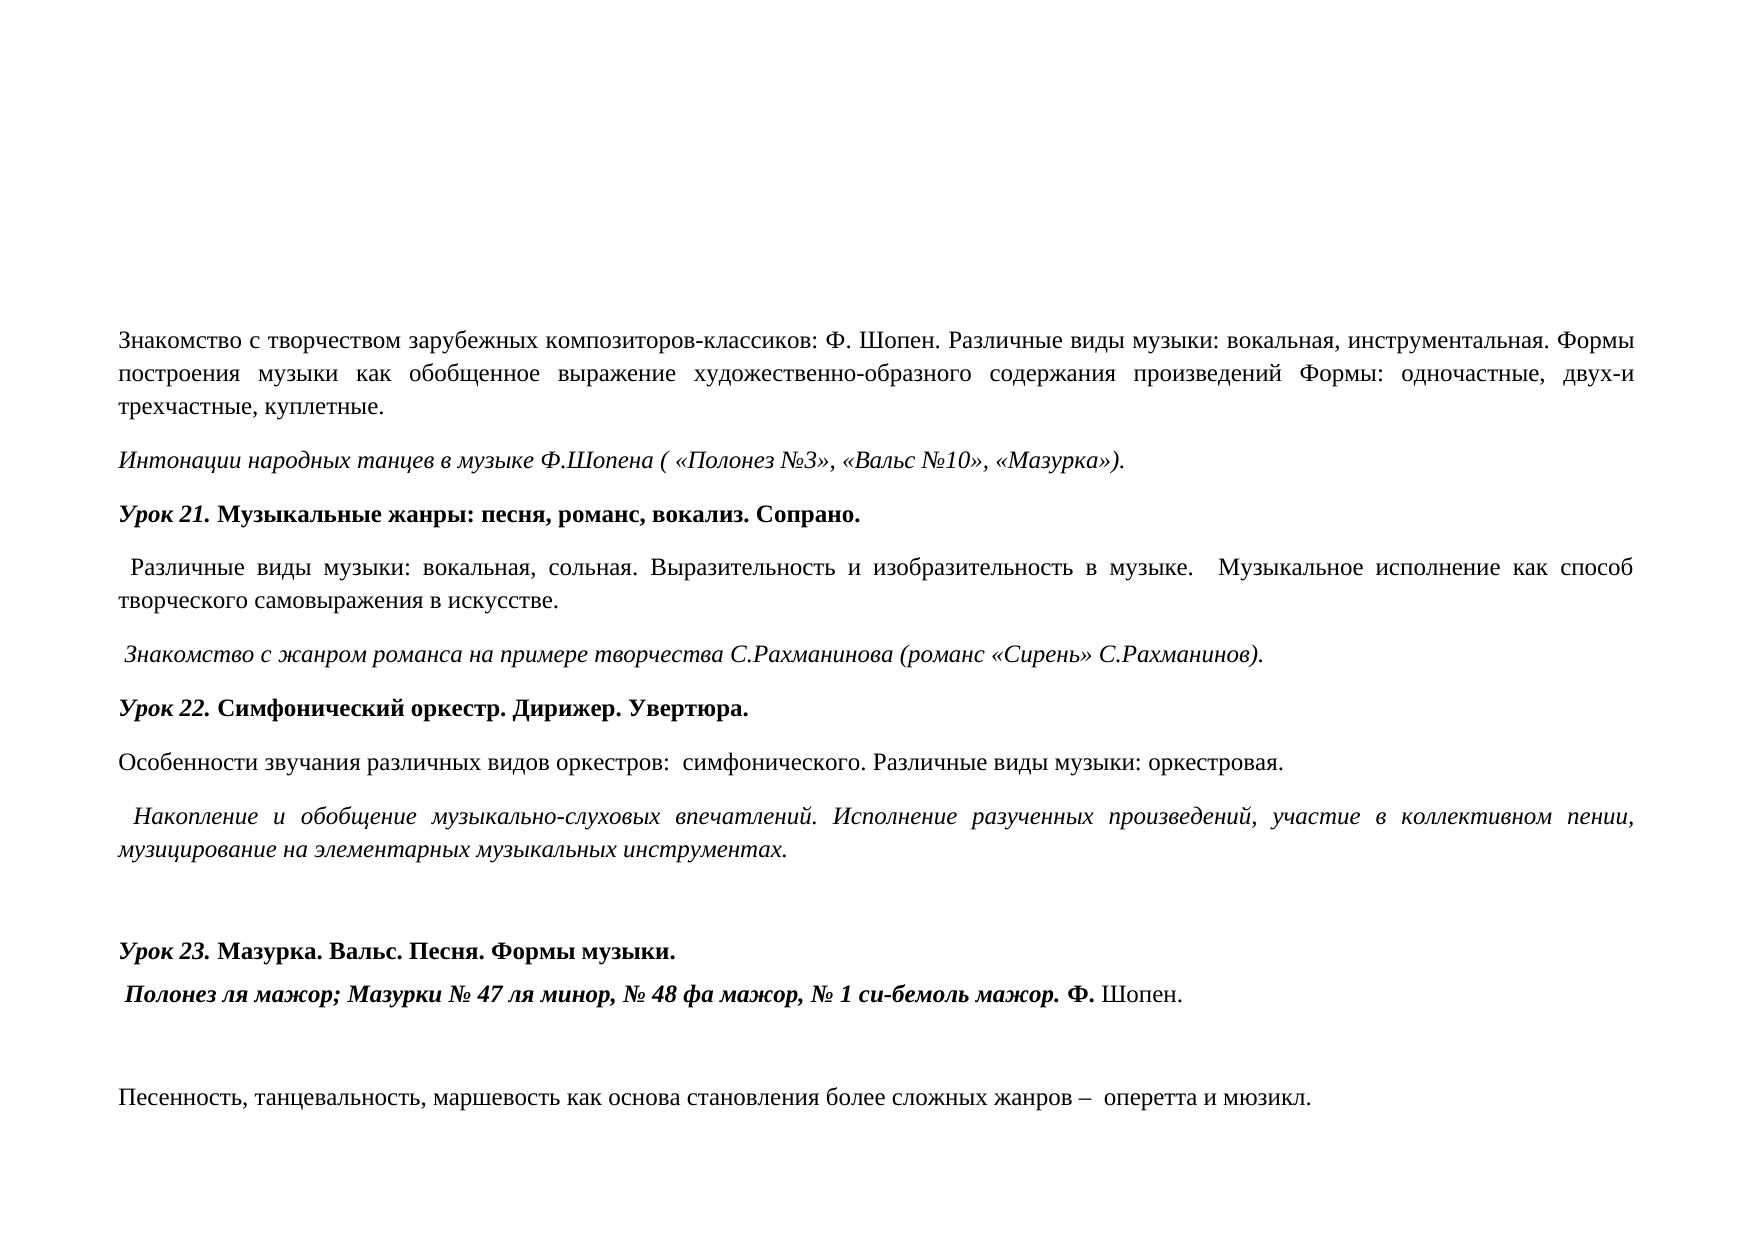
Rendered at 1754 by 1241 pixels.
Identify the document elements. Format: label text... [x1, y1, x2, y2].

text Урок 21. Музыкальные жанры: песня, романс, вокализ. Сопрано. [118, 499, 1636, 527]
text Песенность, танцевальность, маршевость как основа становления более сложных жанров – оперетта и мюзикл. [118, 1082, 1636, 1111]
text Особенности звучания различных видов оркестров: симфонического. Различные виды музыки: оркестровая. [118, 747, 1636, 776]
text Полонез ля мажор; Мазурки № 47 ля минор, № 48 фа мажор, № 1 си-бемоль мажор. Ф. Шопен. [692, 985, 1632, 1007]
text Различные виды музыки: вокальная, сольная. Выразительность и изобразительность в музыке. Музыкальное исполнение как способ творческого самовыражения в искусстве. [118, 552, 1636, 614]
text Знакомство с жанром романса на примере творчества С.Рахманинова (романс «Сирень» С.Рахманинов). [118, 639, 1636, 668]
text Накопление и обобщение музыкально-слуховых впечатлений. Исполнение разученных произведений, участие в коллективном пении, музицирование на элементарных музыкальных инструментах. [118, 801, 1636, 863]
text Урок 23. Мазурка. Вальс. Песня. Формы музыки. [118, 942, 1632, 964]
text Урок 22. Симфонический оркестр. Дирижер. Увертюра. [118, 693, 1636, 722]
text Знакомство с творчеством зарубежных композиторов-классиков: Ф. Шопен. Различные виды музыки: вокальная, инструментальная. Формы построения музыки как обобщенное выражение художественно-образного содержания произведений Формы: одночастные, двух-и трехчастные, куплетные. [118, 325, 1636, 420]
text Интонации народных танцев в музыке Ф.Шопена ( «Полонез №3», «Вальс №10», «Мазурка»). [118, 445, 1636, 473]
text Полонез ля мажор; Мазурки № 47 ля минор, № 48 фа мажор, № 1 си-бемоль мажор. Ф. Шопен. [118, 985, 692, 1007]
